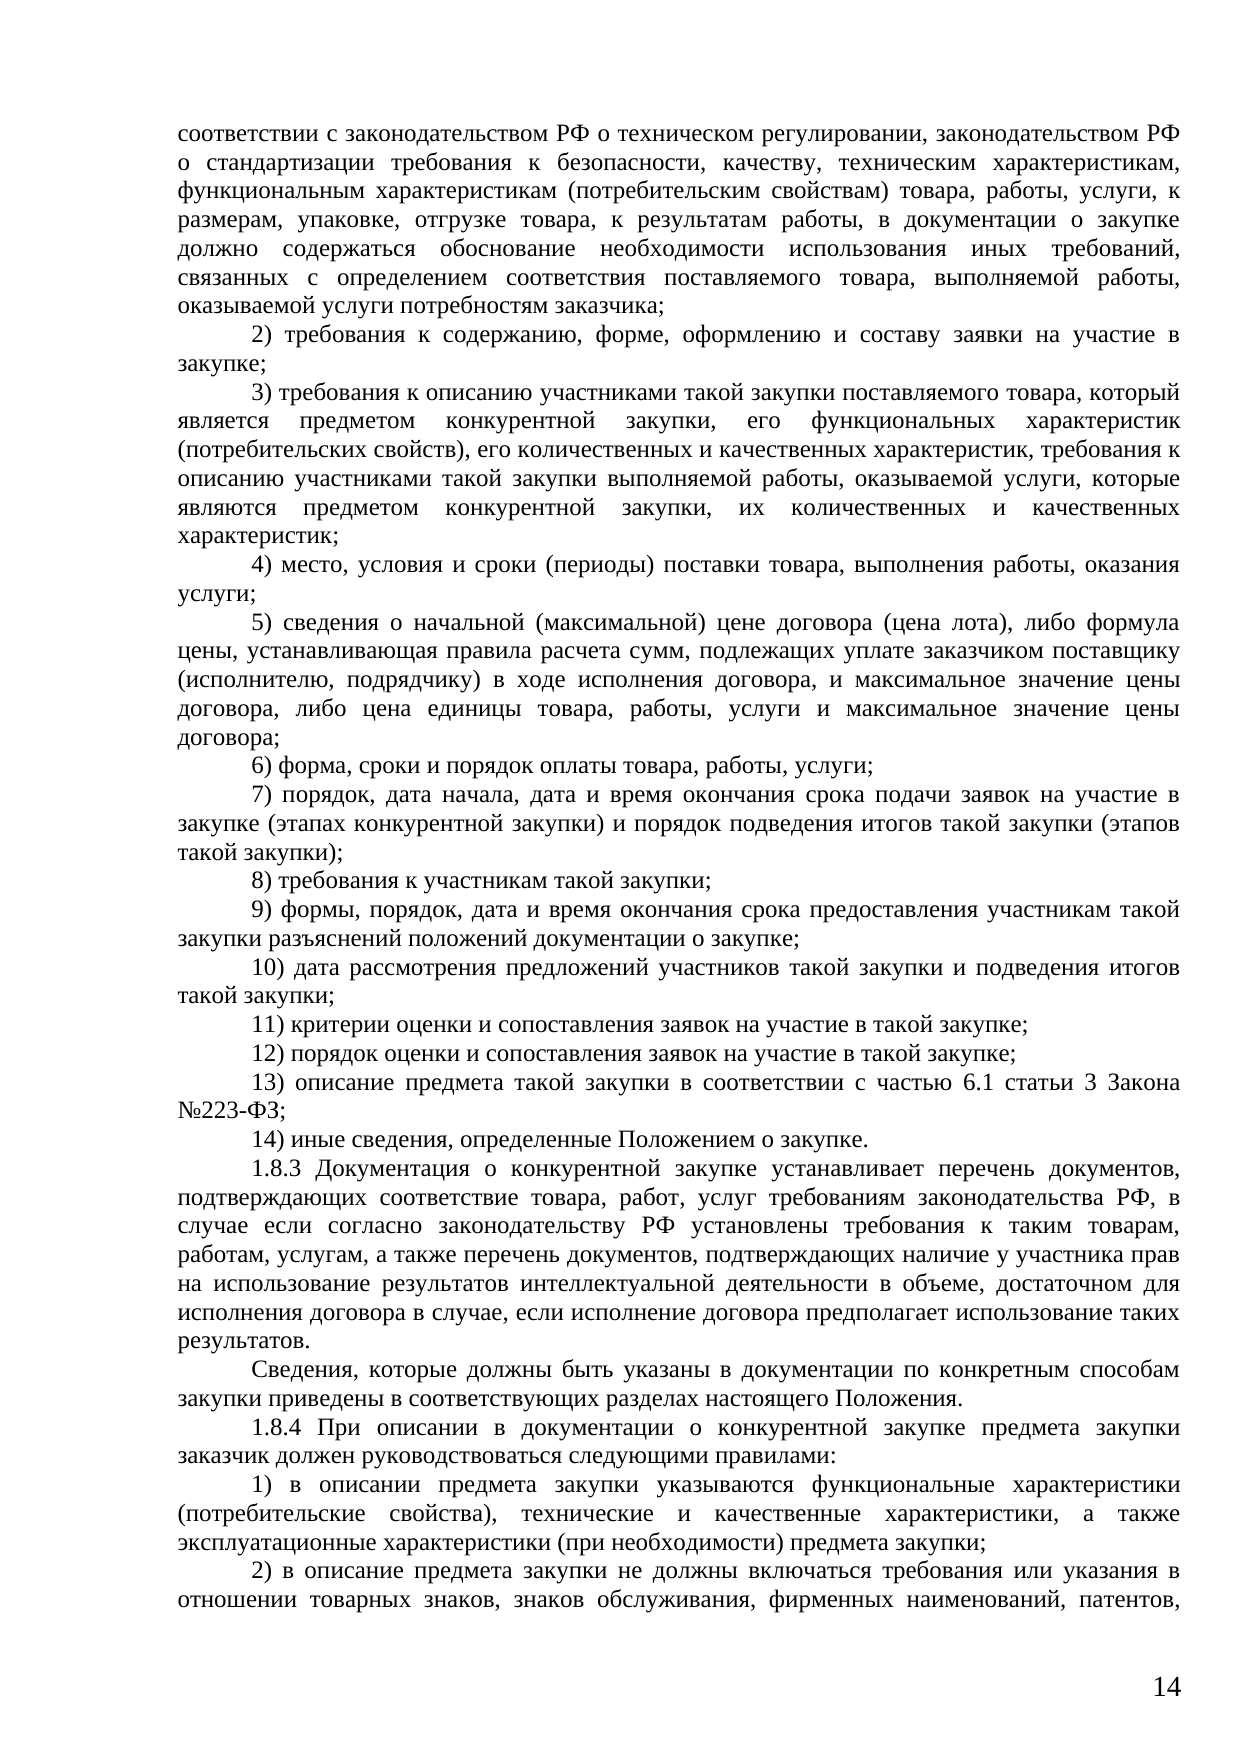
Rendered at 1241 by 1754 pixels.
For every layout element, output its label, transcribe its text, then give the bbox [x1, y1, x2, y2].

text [177, 1556, 1181, 1613]
text 7) порядок, дата начала, дата и время окончания срока подачи заявок на участие в закупке (этапах конкурентной закупки) и порядок подведения итогов такой закупки (этапов такой закупки); [177, 779, 1181, 866]
text 8) требования к участникам такой закупки; [177, 866, 1181, 894]
text 6) форма, сроки и порядок оплаты товара, работы, услуги; [177, 751, 1181, 779]
text 4) место, условия и сроки (периоды) поставки товара, выполнения работы, оказания услуги; [177, 549, 1181, 607]
text Сведения, которые должны быть указаны в документации по конкретным способам закупки приведены в соответствующих разделах настоящего Положения. [177, 1354, 1181, 1412]
text 12) порядок оценки и сопоставления заявок на участие в такой закупке; [177, 1038, 1181, 1067]
text 10) дата рассмотрения предложений участников такой закупки и подведения итогов такой закупки; [177, 952, 1181, 1009]
text 5) сведения о начальной (максимальной) цене договора (цена лота), либо формула цены, устанавливающая правила расчета сумм, подлежащих уплате заказчиком поставщику (исполнителю, подрядчику) в ходе исполнения договора, и максимальное значение цены договора, либо цена единицы товара, работы, услуги и максимальное значение цены договора; [177, 607, 1181, 751]
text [177, 118, 1181, 319]
text 11) критерии оценки и сопоставления заявок на участие в такой закупке; [177, 1009, 1181, 1038]
text 1.8.4 При описании в документации о конкурентной закупке предмета закупки заказчик должен руководствоваться следующими правилами: [177, 1412, 1181, 1469]
text 2) требования к содержанию, форме, оформлению и составу заявки на участие в закупке; [177, 319, 1181, 377]
text 1.8.3 Документация о конкурентной закупке устанавливает перечень документов, подтверждающих соответствие товара, работ, услуг требованиям законодательства РФ, в случае если согласно законодательству РФ установлены требования к таким товарам, работам, услугам, а также перечень документов, подтверждающих наличие у участника прав на использование результатов интеллектуальной деятельности в объеме, достаточном для исполнения договора в случае, если исполнение договора предполагает использование таких результатов. [177, 1153, 1181, 1354]
text 14) иные сведения, определенные Положением о закупке. [177, 1124, 1181, 1153]
text 3) требования к описанию участниками такой закупки поставляемого товара, который является предметом конкурентной закупки, его функциональных характеристик (потребительских свойств), его количественных и качественных характеристик, требования к описанию участниками такой закупки выполняемой работы, оказываемой услуги, которые являются предметом конкурентной закупки, их количественных и качественных характеристик; [177, 377, 1181, 549]
text 9) формы, порядок, дата и время окончания срока предоставления участникам такой закупки разъяснений положений документации о закупке; [177, 894, 1181, 952]
text 13) описание предмета такой закупки в соответствии с частью 6.1 статьи 3 Закона №223-ФЗ; [177, 1067, 1181, 1124]
text 1) в описании предмета закупки указываются функциональные характеристики (потребительские свойства), технические и качественные характеристики, а также эксплуатационные характеристики (при необходимости) предмета закупки; [177, 1469, 1181, 1556]
